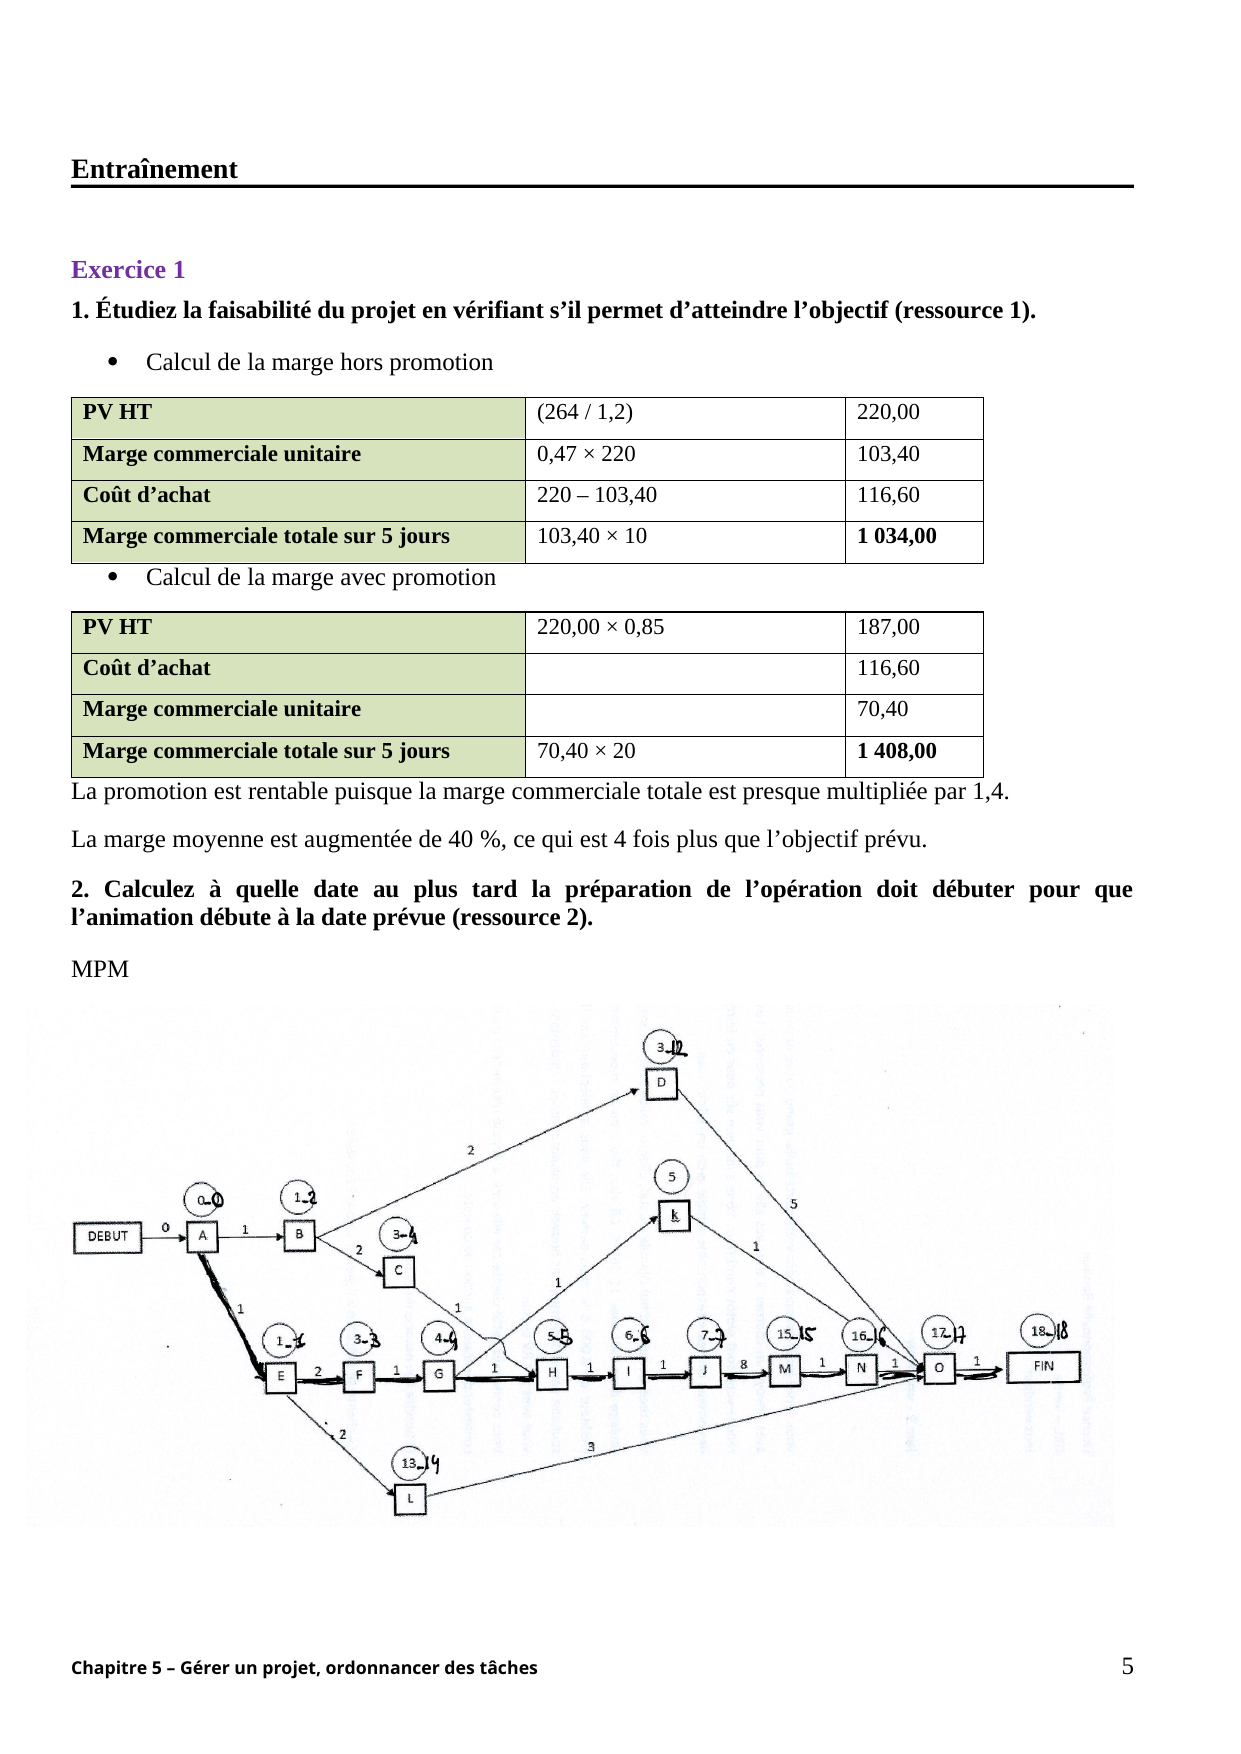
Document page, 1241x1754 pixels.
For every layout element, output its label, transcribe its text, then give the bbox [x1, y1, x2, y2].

table_cell [526, 654, 845, 694]
table_header PV HT [72, 613, 525, 653]
table_cell 70,40 [846, 695, 983, 736]
text MPM [71, 956, 1134, 983]
text La promotion est rentable puisque la marge commerciale totale est presque multipliée par 1,4. [71, 778, 1134, 805]
table_cell Marge commerciale unitaire [72, 440, 525, 480]
table_cell Marge commerciale totale sur 5 jours [72, 522, 525, 562]
table_header (264 / 1,2) [526, 398, 845, 438]
table_header PV HT [72, 398, 525, 438]
table_cell Coût d’achat [72, 654, 525, 694]
table_cell Marge commerciale unitaire [72, 695, 525, 736]
table_cell 103,40 [846, 440, 983, 480]
table_header 220,00 [846, 398, 983, 438]
table_cell 116,60 [846, 481, 983, 521]
list Calcul de la marge avec promotion [108, 563, 1134, 591]
table_cell 116,60 [846, 654, 983, 694]
picture [28, 1004, 1114, 1527]
table_cell 1 034,00 [846, 522, 983, 562]
table_header 220,00 × 0,85 [526, 613, 845, 653]
text 1. Étudiez la faisabilité du projet en vérifiant s’il permet d’atteindre l’objectif (ressource 1). [71, 295, 1134, 324]
table_header 187,00 [846, 613, 983, 653]
table_cell Coût d’achat [72, 481, 525, 521]
text La marge moyenne est augmentée de 40 %, ce qui est 4 fois plus que l’objectif prévu. [71, 826, 1134, 853]
table_cell 1 408,00 [846, 737, 983, 777]
list Calcul de la marge hors promotion [108, 349, 1134, 376]
table_cell [526, 695, 845, 736]
text Exercice 1 [71, 251, 1134, 284]
table_cell 220 – 103,40 [526, 481, 845, 521]
table_cell 0,47 × 220 [526, 440, 845, 480]
text 2. Calculez à quelle date au plus tard la préparation de l’opération doit débuter pour que l’animation débute à la date prévue (ressource 2). [71, 874, 1134, 931]
table_cell Marge commerciale totale sur 5 jours [72, 737, 525, 777]
table_cell 70,40 × 20 [526, 737, 845, 777]
text Entraînement [71, 152, 1134, 184]
table_cell 103,40 × 10 [526, 522, 845, 562]
